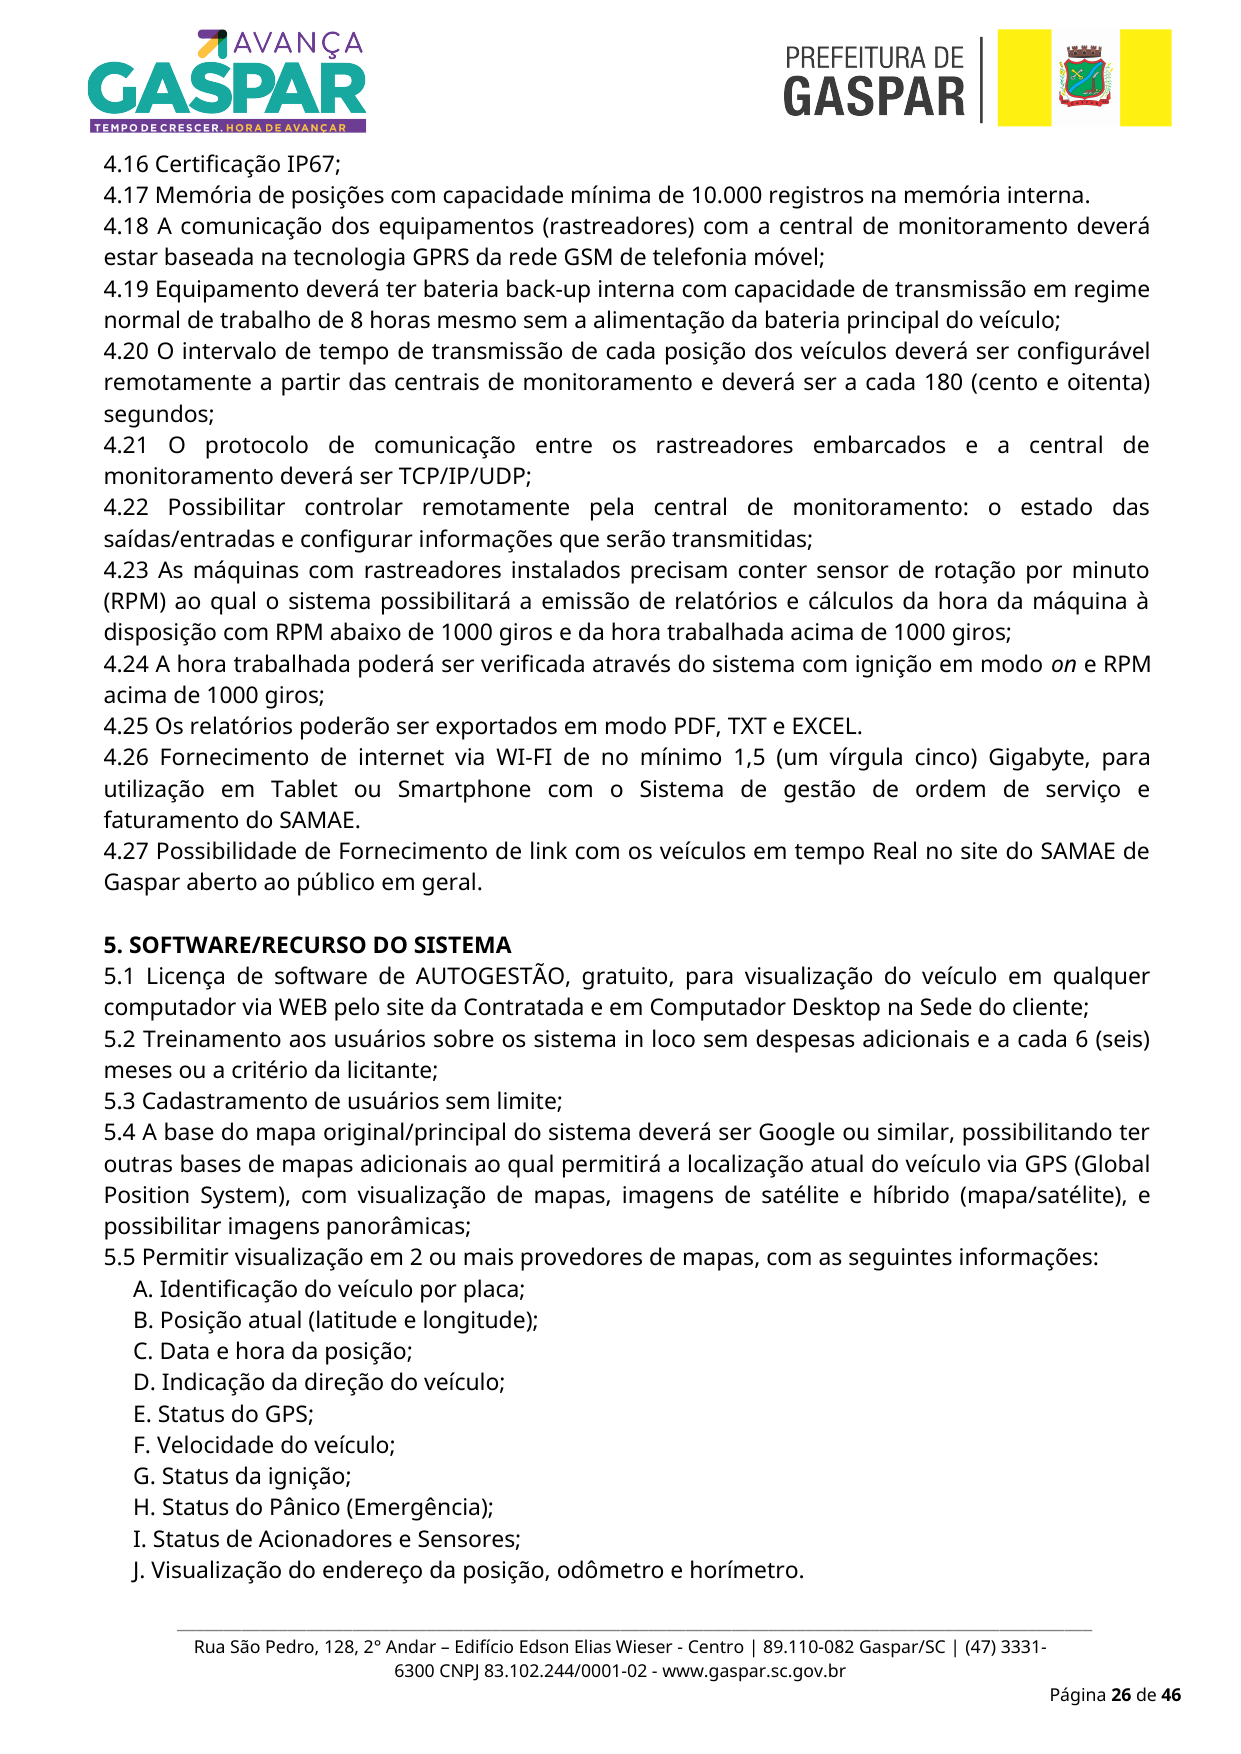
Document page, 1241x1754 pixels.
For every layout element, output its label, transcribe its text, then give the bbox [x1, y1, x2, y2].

text J. Visualização do endereço da posição, odômetro e horímetro. [103, 1554, 1152, 1585]
text 4.27 Possibilidade de Fornecimento de link com os veículos em tempo Real no site do SAMAE de Gaspar aberto ao público em geral. [103, 835, 1152, 898]
text 4.26 Fornecimento de internet via WI-FI de no mínimo 1,5 (um vírgula cinco) Gigabyte, para utilização em Tablet ou Smartphone com o Sistema de gestão de ordem de serviço e faturamento do SAMAE. [103, 741, 1152, 835]
text 4.22 Possibilitar controlar remotamente pela central de monitoramento: o estado das saídas/entradas e configurar informações que serão transmitidas; [103, 491, 1152, 554]
text I. Status de Acionadores e Sensores; [103, 1523, 1152, 1554]
picture [784, 29, 1172, 127]
text 5.3 Cadastramento de usuários sem limite; [103, 1085, 1152, 1116]
text 4.18 A comunicação dos equipamentos (rastreadores) com a central de monitoramento deverá estar baseada na tecnologia GPRS da rede GSM de telefonia móvel; [103, 210, 1152, 273]
text A. Identificação do veículo por placa; [103, 1273, 1152, 1304]
text 5.1 Licença de software de AUTOGESTÃO, gratuito, para visualização do veículo em qualquer computador via WEB pelo site da Contratada e em Computador Desktop na Sede do cliente; [103, 960, 1152, 1023]
text F. Velocidade do veículo; [103, 1429, 1152, 1460]
text 4.19 Equipamento deverá ter bateria back-up interna com capacidade de transmissão em regime normal de trabalho de 8 horas mesmo sem a alimentação da bateria principal do veículo; [103, 273, 1152, 335]
picture [87, 29, 366, 133]
text 5. SOFTWARE/RECURSO DO SISTEMA [103, 929, 1152, 960]
text 4.16 Certificação IP67; [103, 148, 1152, 179]
text D. Indicação da direção do veículo; [103, 1366, 1152, 1398]
text B. Posição atual (latitude e longitude); [103, 1304, 1152, 1335]
text 4.17 Memória de posições com capacidade mínima de 10.000 registros na memória interna. [103, 179, 1152, 210]
text 5.4 A base do mapa original/principal do sistema deverá ser Google ou similar, possibilitando ter outras bases de mapas adicionais ao qual permitirá a localização atual do veículo via GPS (Global Position System), com visualização de mapas, imagens de satélite e híbrido (mapa/satélite), e possibilitar imagens panorâmicas; [103, 1116, 1152, 1241]
text 5.2 Treinamento aos usuários sobre os sistema in loco sem despesas adicionais e a cada 6 (seis) meses ou a critério da licitante; [103, 1023, 1152, 1085]
text 4.25 Os relatórios poderão ser exportados em modo PDF, TXT e EXCEL. [103, 710, 1152, 741]
text G. Status da ignição; [103, 1460, 1152, 1491]
text 4.21 O protocolo de comunicação entre os rastreadores embarcados e a central de monitoramento deverá ser TCP/IP/UDP; [103, 429, 1152, 491]
text 5.5 Permitir visualização em 2 ou mais provedores de mapas, com as seguintes informações: [103, 1241, 1152, 1273]
text 4.20 O intervalo de tempo de transmissão de cada posição dos veículos deverá ser configurável remotamente a partir das centrais de monitoramento e deverá ser a cada 180 (cento e oitenta) segundos; [103, 335, 1152, 429]
text E. Status do GPS; [103, 1398, 1152, 1429]
text 4.23 As máquinas com rastreadores instalados precisam conter sensor de rotação por minuto (RPM) ao qual o sistema possibilitará a emissão de relatórios e cálculos da hora da máquina à disposição com RPM abaixo de 1000 giros e da hora trabalhada acima de 1000 giros; [103, 554, 1152, 648]
text C. Data e hora da posição; [103, 1335, 1152, 1366]
text 4.24 A hora trabalhada poderá ser verificada através do sistema com ignição em modo on e RPM acima de 1000 giros; [103, 648, 1152, 710]
text H. Status do Pânico (Emergência); [103, 1491, 1152, 1523]
